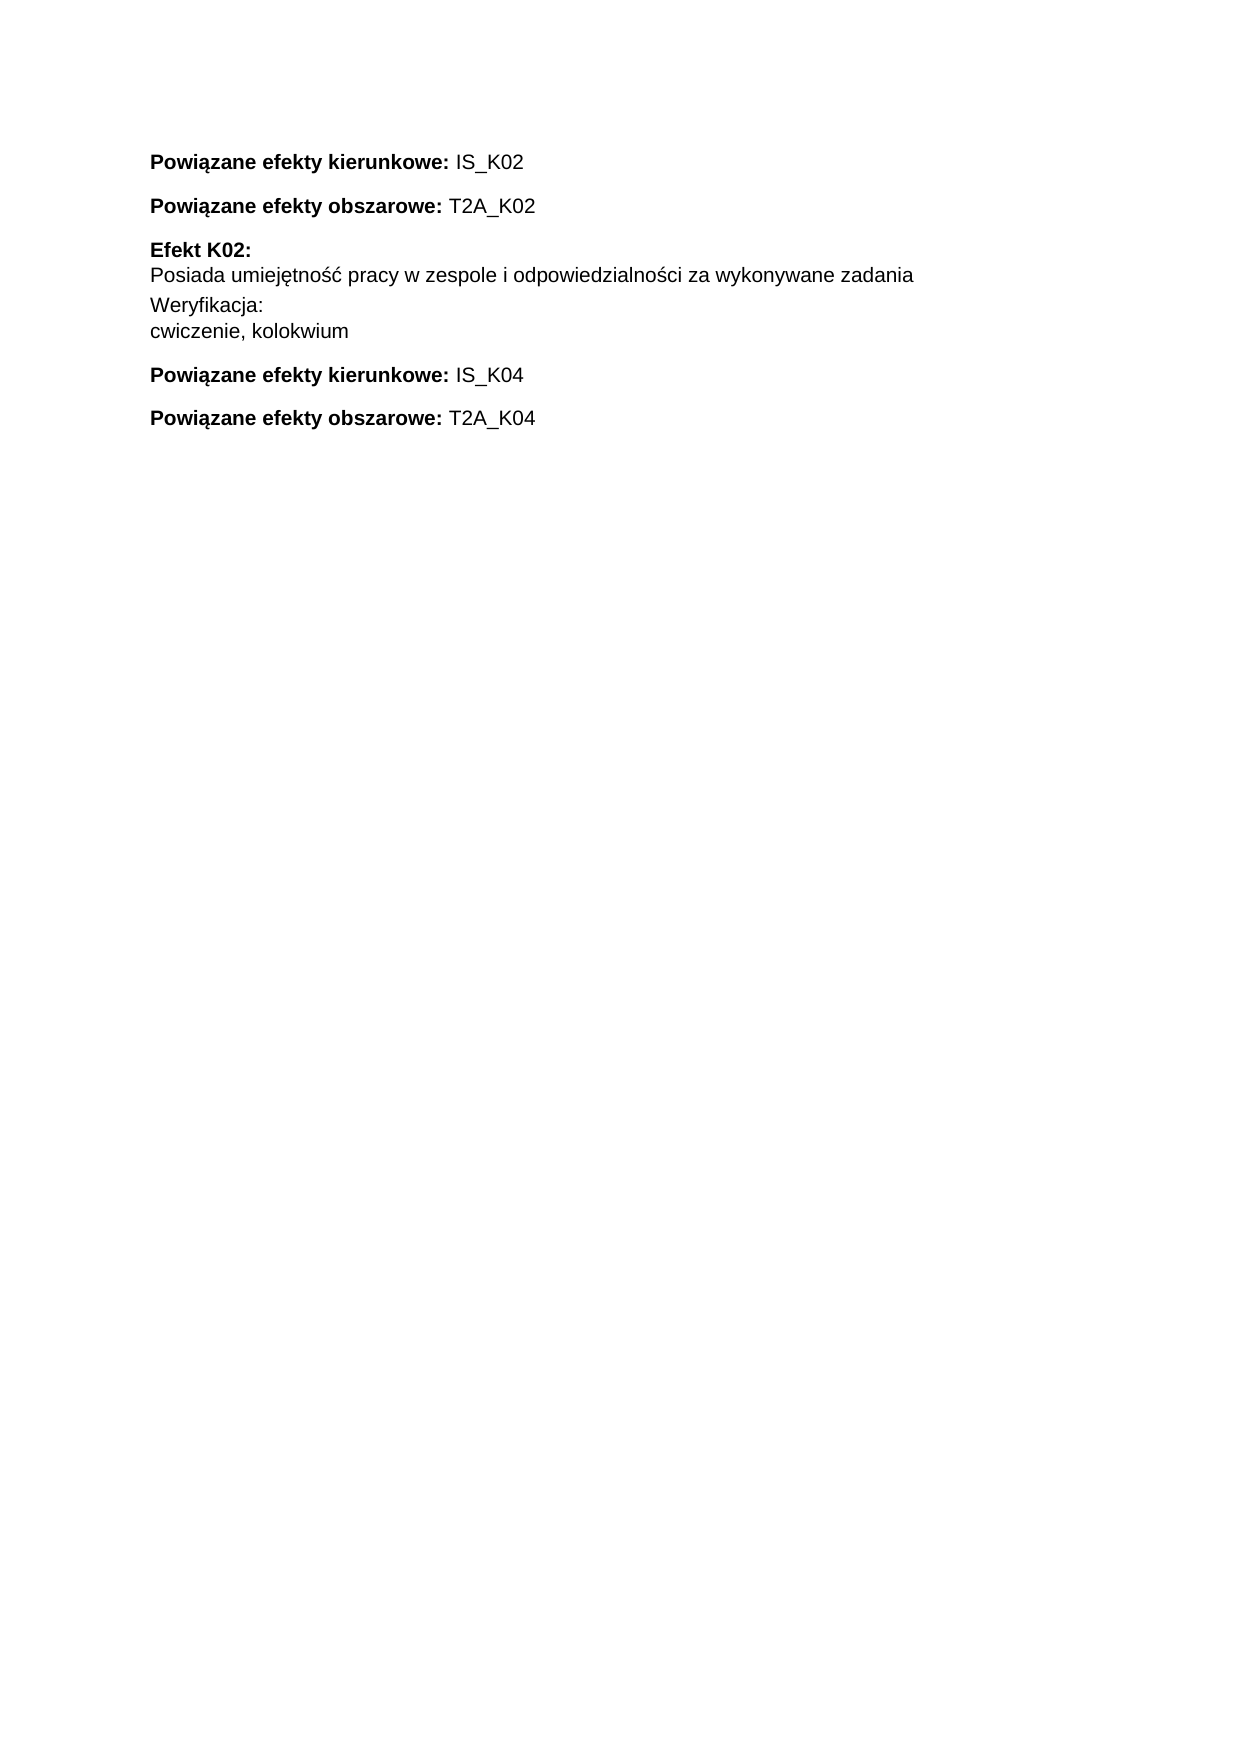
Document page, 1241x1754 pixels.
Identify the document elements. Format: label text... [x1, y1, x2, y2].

text Powiązane efekty kierunkowe: IS_K02 [150, 150, 1090, 174]
text cwiczenie, kolokwium [150, 319, 1090, 343]
text Posiada umiejętność pracy w zespole i odpowiedzialności za wykonywane zadania [150, 262, 1090, 286]
text Powiązane efekty obszarowe: T2A_K04 [150, 406, 1090, 430]
text Weryfikacja: [150, 293, 1090, 317]
text Efekt K02: [150, 237, 1090, 261]
text Powiązane efekty kierunkowe: IS_K04 [150, 362, 1090, 386]
text Powiązane efekty obszarowe: T2A_K02 [150, 194, 1090, 218]
